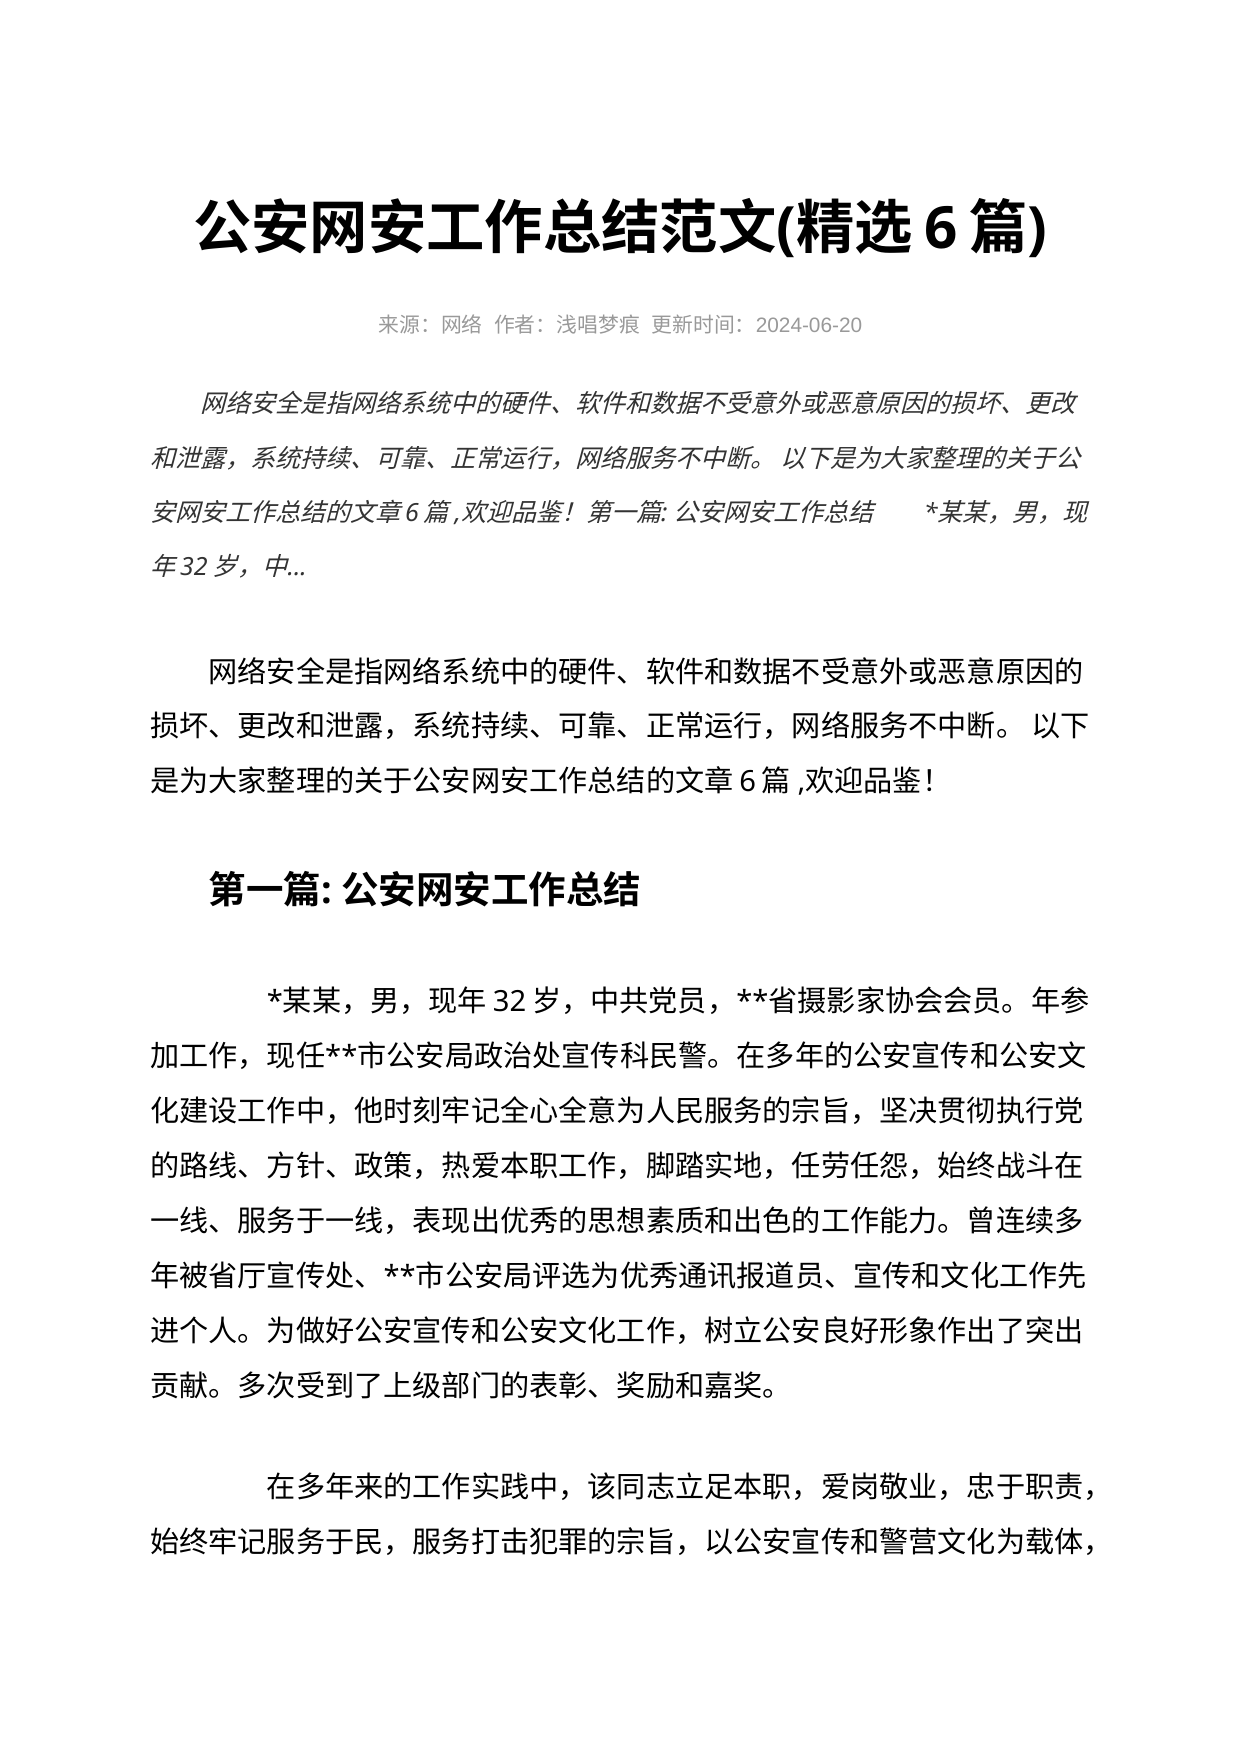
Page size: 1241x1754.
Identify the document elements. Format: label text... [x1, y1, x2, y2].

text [150, 1464, 1090, 1561]
text 网络安全是指网络系统中的硬件、软件和数据不受意外或恶意原因的损坏、更改和泄露，系统持续、可靠、正常运行，网络服务不中断。 以下是为大家整理的关于公安网安工作总结的文章6篇 ,欢迎品鉴！ [150, 648, 1090, 800]
text 第一篇: 公安网安工作总结 [150, 860, 1090, 914]
subtitle 公安网安工作总结范文(精选6篇) [150, 181, 1090, 266]
text 网络安全是指网络系统中的硬件、软件和数据不受意外或恶意原因的损坏、更改和泄露，系统持续、可靠、正常运行，网络服务不中断。 以下是为大家整理的关于公安网安工作总结的文章6篇 ,欢迎品鉴！第一篇: 公安网安工作总结 *某某，男，现年32岁，中... [150, 384, 1090, 583]
text *某某，男，现年32岁，中共党员，**省摄影家协会会员。年参加工作，现任**市公安局政治处宣传科民警。在多年的公安宣传和公安文化建设工作中，他时刻牢记全心全意为人民服务的宗旨，坚决贯彻执行党的路线、方针、政策，热爱本职工作，脚踏实地，任劳任怨，始终战斗在一线、服务于一线，表现出优秀的思想素质和出色的工作能力。曾连续多年被省厅宣传处、**市公安局评选为优秀通讯报道员、宣传和文化工作先进个人。为做好公安宣传和公安文化工作，树立公安良好形象作出了突出贡献。多次受到了上级部门的表彰、奖励和嘉奖。 [150, 977, 1090, 1404]
text 来源：网络 作者：浅唱梦痕 更新时间：2024-06-20 [150, 313, 1090, 337]
